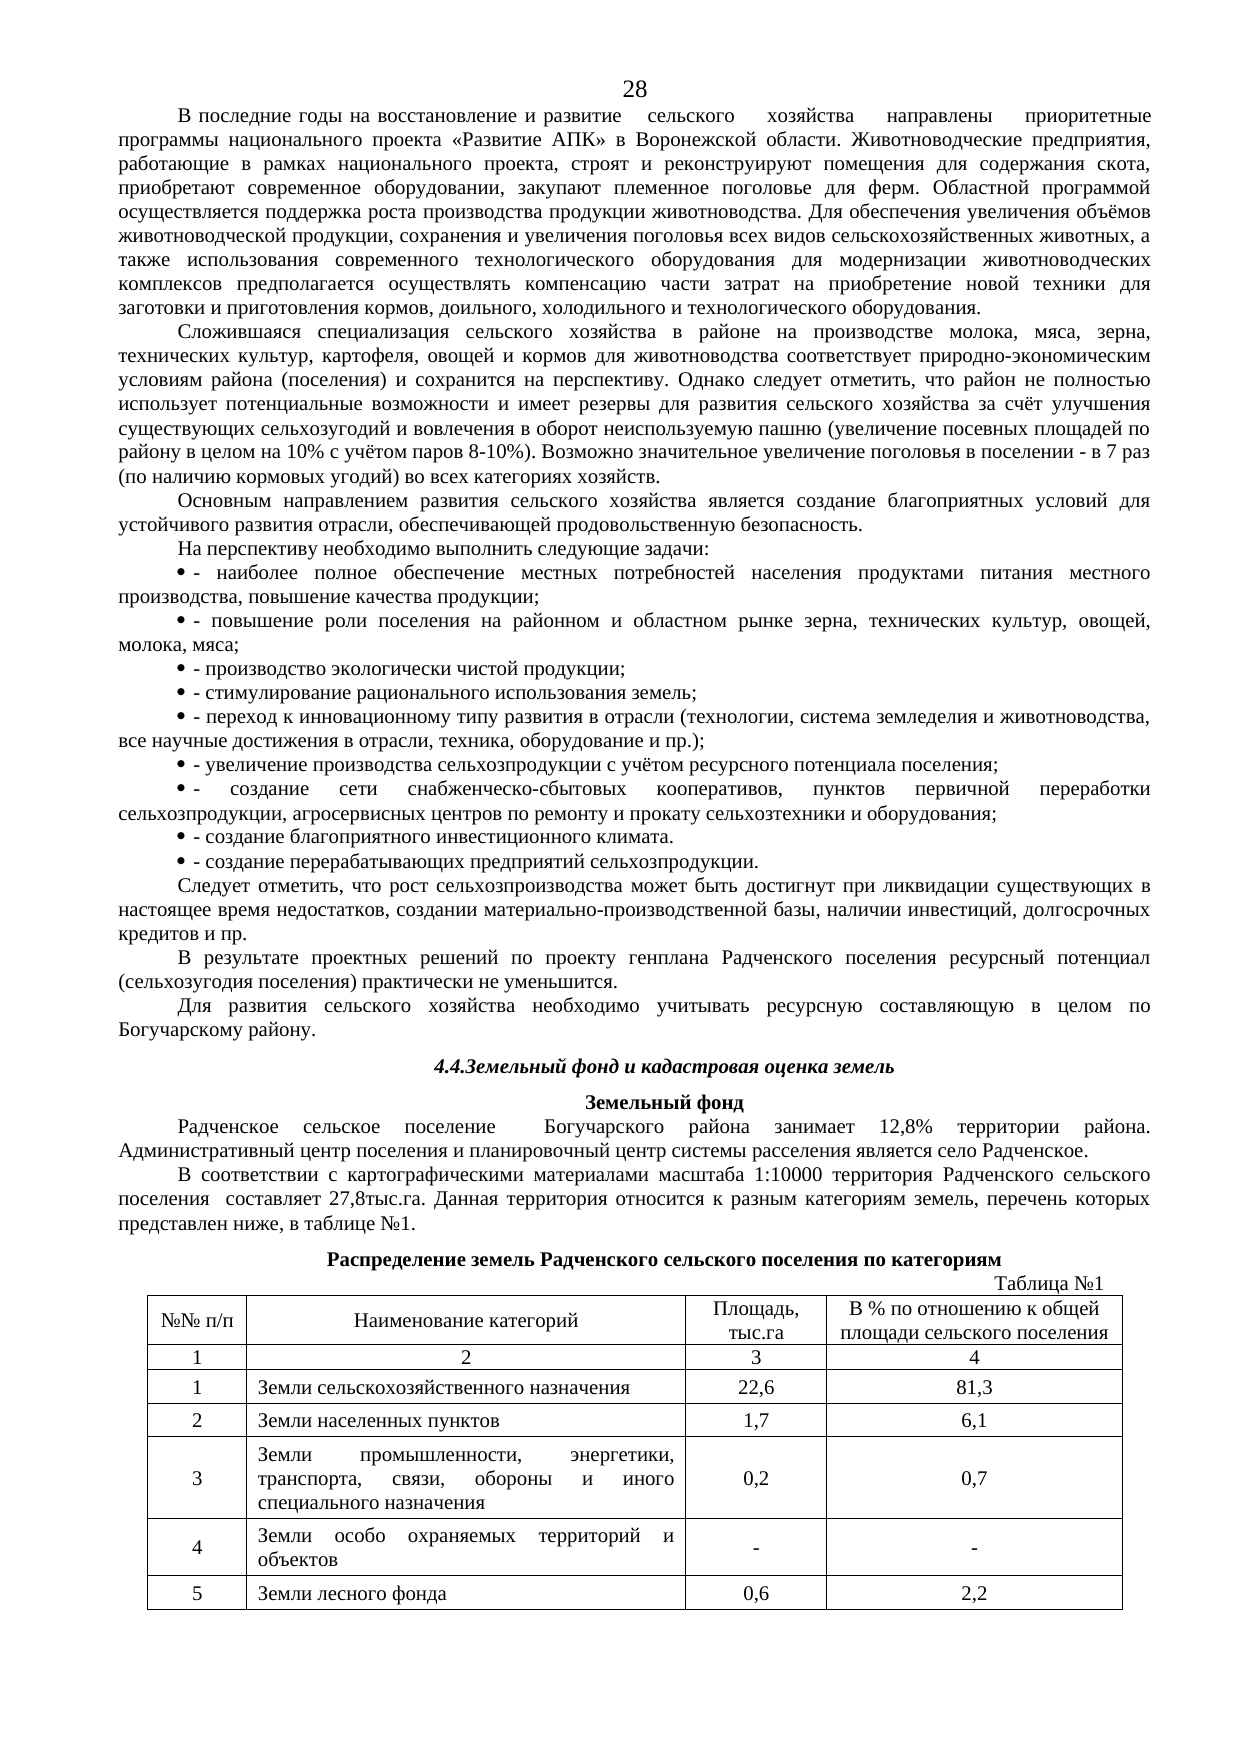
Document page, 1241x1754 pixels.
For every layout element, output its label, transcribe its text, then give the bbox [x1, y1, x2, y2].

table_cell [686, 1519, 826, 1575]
text Земельный фонд [118, 1090, 1152, 1114]
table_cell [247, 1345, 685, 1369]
list - переход к инновационному типу развития в отрасли (технологии, система земледелия и животноводства, все научные достижения в отрасли, техника, оборудование и пр.); [118, 704, 1152, 752]
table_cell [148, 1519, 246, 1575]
text В последние годы на восстановление и развитие сельского хозяйства направлены приоритетные программы национального проекта «Развитие АПК» в Воронежской области. Животноводческие предприятия, работающие в рамках национального проекта, строят и реконструируют помещения для содержания скота, приобретают современное оборудовании, закупают племенное поголовье для ферм. Областной программой осуществляется поддержка роста производства продукции животноводства. Для обеспечения увеличения объёмов животноводческой продукции, сохранения и увеличения поголовья всех видов сельскохозяйственных животных, а также использования современного технологического оборудования для модернизации животноводческих комплексов предполагается осуществлять компенсацию части затрат на приобретение новой техники для заготовки и приготовления кормов, доильного, холодильного и технологического оборудования. [118, 103, 1152, 319]
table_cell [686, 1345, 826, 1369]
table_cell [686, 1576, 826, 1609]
list - создание перерабатывающих предприятий сельхозпродукции. [118, 848, 1152, 873]
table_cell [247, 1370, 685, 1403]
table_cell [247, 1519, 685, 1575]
list - производство экологически чистой продукции; [118, 656, 1152, 680]
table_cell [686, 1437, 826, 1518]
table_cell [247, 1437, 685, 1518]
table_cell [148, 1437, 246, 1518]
text На перспективу необходимо выполнить следующие задачи: [118, 536, 1152, 560]
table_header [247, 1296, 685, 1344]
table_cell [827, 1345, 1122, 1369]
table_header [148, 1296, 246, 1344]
text Следует отметить, что рост сельхозпроизводства может быть достигнут при ликвидации существующих в настоящее время недостатков, создании материально-производственной базы, наличии инвестиций, долгосрочных кредитов и пр. [118, 873, 1152, 945]
text Таблица №1 [118, 1271, 1104, 1295]
text Распределение земель Радченского сельского поселения по категориям [118, 1247, 1152, 1271]
text Для развития сельского хозяйства необходимо учитывать ресурсную составляющую в целом по Богучарскому району. [118, 993, 1152, 1041]
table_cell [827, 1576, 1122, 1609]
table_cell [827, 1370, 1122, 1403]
text Основным направлением развития сельского хозяйства является создание благоприятных условий для устойчивого развития отрасли, обеспечивающей продовольственную безопасность. [118, 488, 1152, 536]
list - создание сети снабженческо-сбытовых кооперативов, пунктов первичной переработки сельхозпродукции, агросервисных центров по ремонту и прокату сельхозтехники и оборудования; [118, 776, 1152, 824]
text Радченское сельское поселение Богучарского района занимает 12,8% территории района. Административный центр поселения и планировочный центр системы расселения является село Радченское. [118, 1114, 1152, 1162]
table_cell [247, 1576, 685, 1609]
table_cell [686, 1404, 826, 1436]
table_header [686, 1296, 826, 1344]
subtitle 4.4.Земельный фонд и кадастровая оценка земель [118, 1053, 1152, 1078]
text В соответствии с картографическими материалами масштаба 1:10000 территория Радченского сельского поселения составляет 27,8тыс.га. Данная территория относится к разным категориям земель, перечень которых представлен ниже, в таблице №1. [118, 1162, 1152, 1234]
list - увеличение производства сельхозпродукции с учётом ресурсного потенциала поселения; [118, 752, 1152, 776]
list - наиболее полное обеспечение местных потребностей населения продуктами питания местного производства, повышение качества продукции; [118, 560, 1152, 608]
list - создание благоприятного инвестиционного климата. [118, 824, 1152, 848]
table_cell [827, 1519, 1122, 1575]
text Сложившаяся специализация сельского хозяйства в районе на производстве молока, мяса, зерна, технических культур, картофеля, овощей и кормов для животноводства соответствует природно-экономическим условиям района (поселения) и сохранится на перспективу. Однако следует отметить, что район не полностью использует потенциальные возможности и имеет резервы для развития сельского хозяйства за счёт улучшения существующих сельхозугодий и вовлечения в оборот неиспользуемую пашню (увеличение посевных площадей по району в целом на 10% с учётом паров 8-10%). Возможно значительное увеличение поголовья в поселении - в 7 раз (по наличию кормовых угодий) во всех категориях хозяйств. [118, 319, 1152, 488]
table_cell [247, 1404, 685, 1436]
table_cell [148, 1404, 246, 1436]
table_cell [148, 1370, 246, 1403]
list - повышение роли поселения на районном и областном рынке зерна, технических культур, овощей, молока, мяса; [118, 608, 1152, 656]
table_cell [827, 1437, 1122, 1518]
text В результате проектных решений по проекту генплана Радченского поселения ресурсный потенциал (сельхозугодия поселения) практически не уменьшится. [118, 945, 1152, 993]
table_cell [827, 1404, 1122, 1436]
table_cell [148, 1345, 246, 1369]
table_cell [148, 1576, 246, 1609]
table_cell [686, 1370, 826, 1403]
list - стимулирование рационального использования земель; [118, 680, 1152, 704]
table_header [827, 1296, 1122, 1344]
